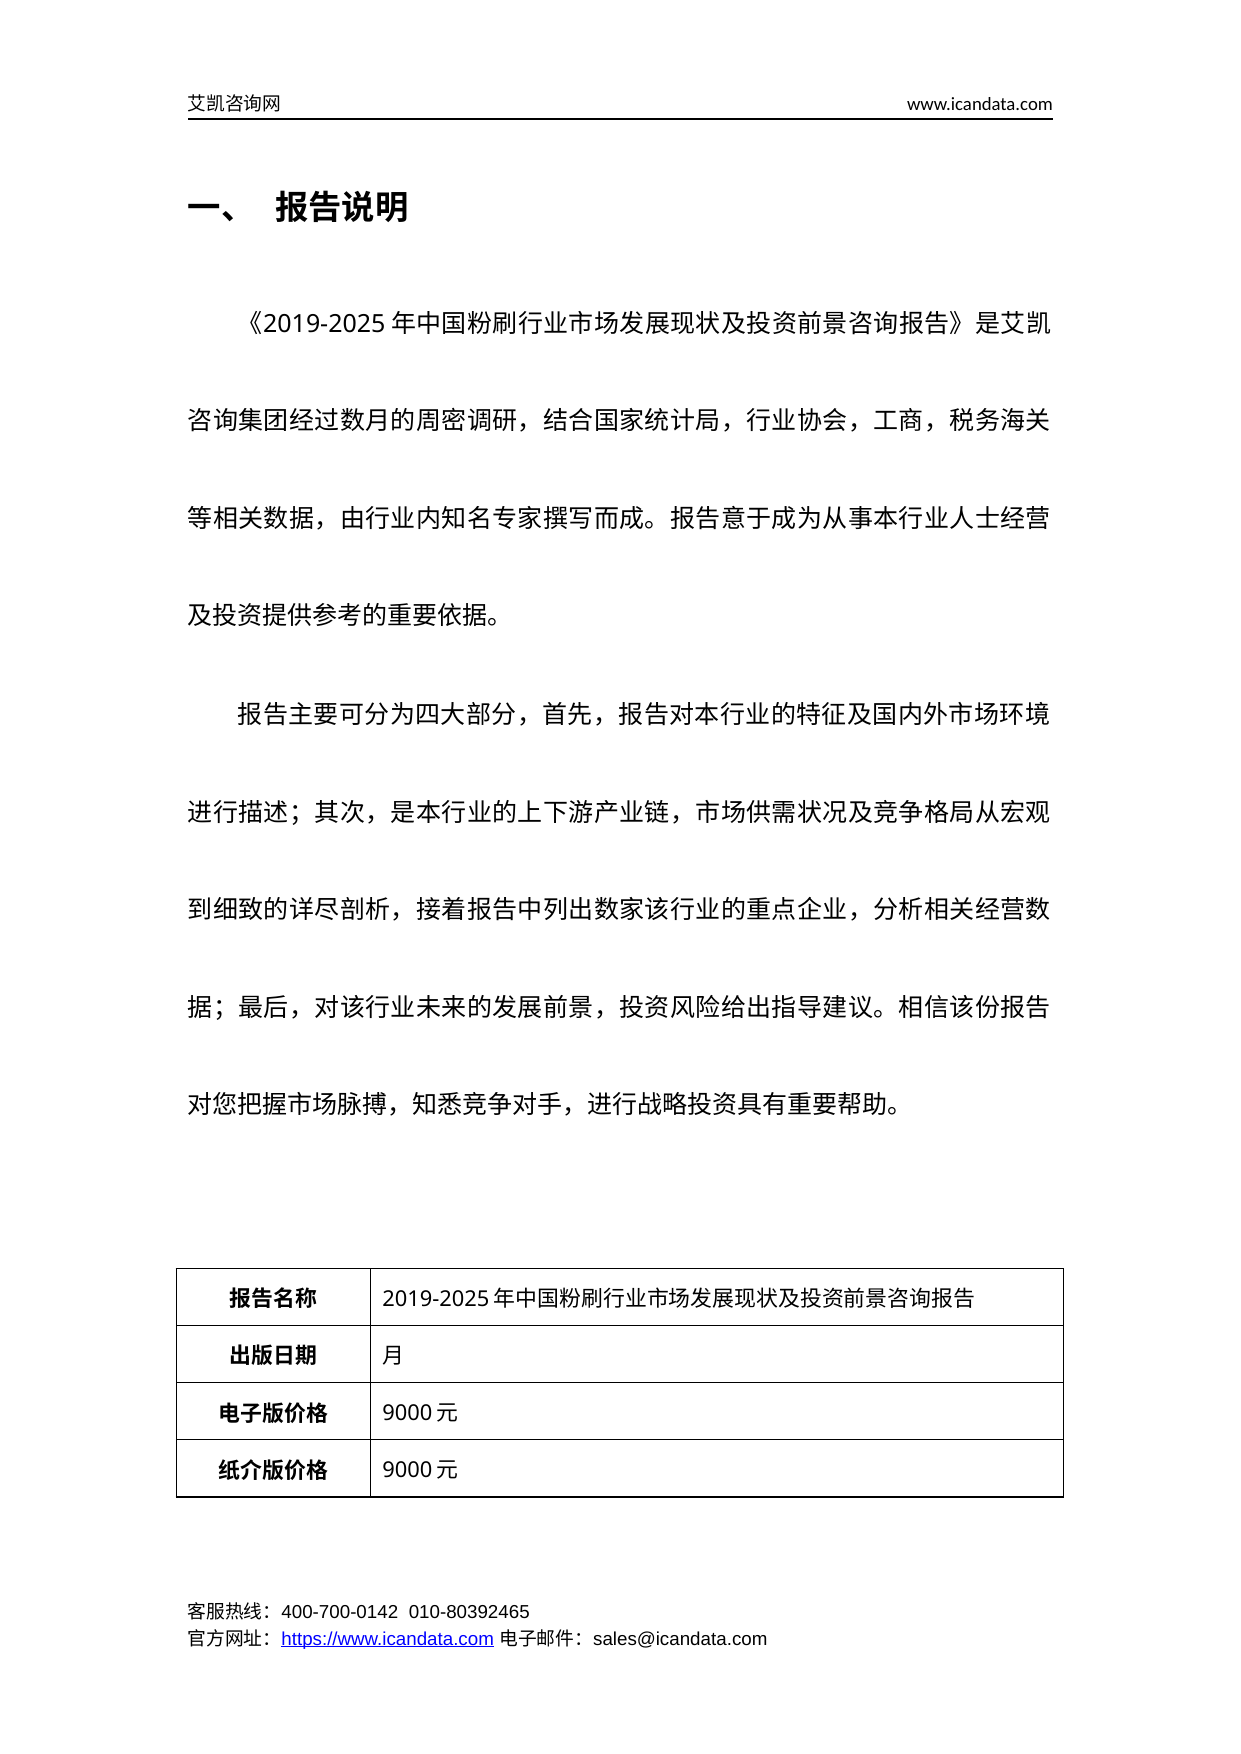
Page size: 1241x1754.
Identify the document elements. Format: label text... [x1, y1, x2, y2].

table_cell 出版日期 [177, 1326, 370, 1382]
table_header 报告名称 [177, 1269, 370, 1325]
table_cell 月 [371, 1326, 1063, 1382]
table_cell 电子版价格 [177, 1383, 370, 1439]
table_cell 9000元 [371, 1383, 1063, 1439]
text 《2019-2025年中国粉刷行业市场发展现状及投资前景咨询报告》是艾凯咨询集团经过数月的周密调研，结合国家统计局，行业协会，工商，税务海关等相关数据，由行业内知名专家撰写而成。报告意于成为从事本行业人士经营及投资提供参考的重要依据。 [187, 289, 1053, 646]
subtitle 报告说明 [187, 172, 1053, 237]
table_cell 9000元 [371, 1440, 1063, 1496]
table_cell 纸介版价格 [177, 1440, 370, 1496]
table_header 2019-2025年中国粉刷行业市场发展现状及投资前景咨询报告 [371, 1269, 1063, 1325]
text 报告主要可分为四大部分，首先，报告对本行业的特征及国内外市场环境进行描述；其次，是本行业的上下游产业链，市场供需状况及竞争格局从宏观到细致的详尽剖析，接着报告中列出数家该行业的重点企业，分析相关经营数据；最后，对该行业未来的发展前景，投资风险给出指导建议。相信该份报告对您把握市场脉搏，知悉竞争对手，进行战略投资具有重要帮助。 [187, 681, 1053, 1136]
